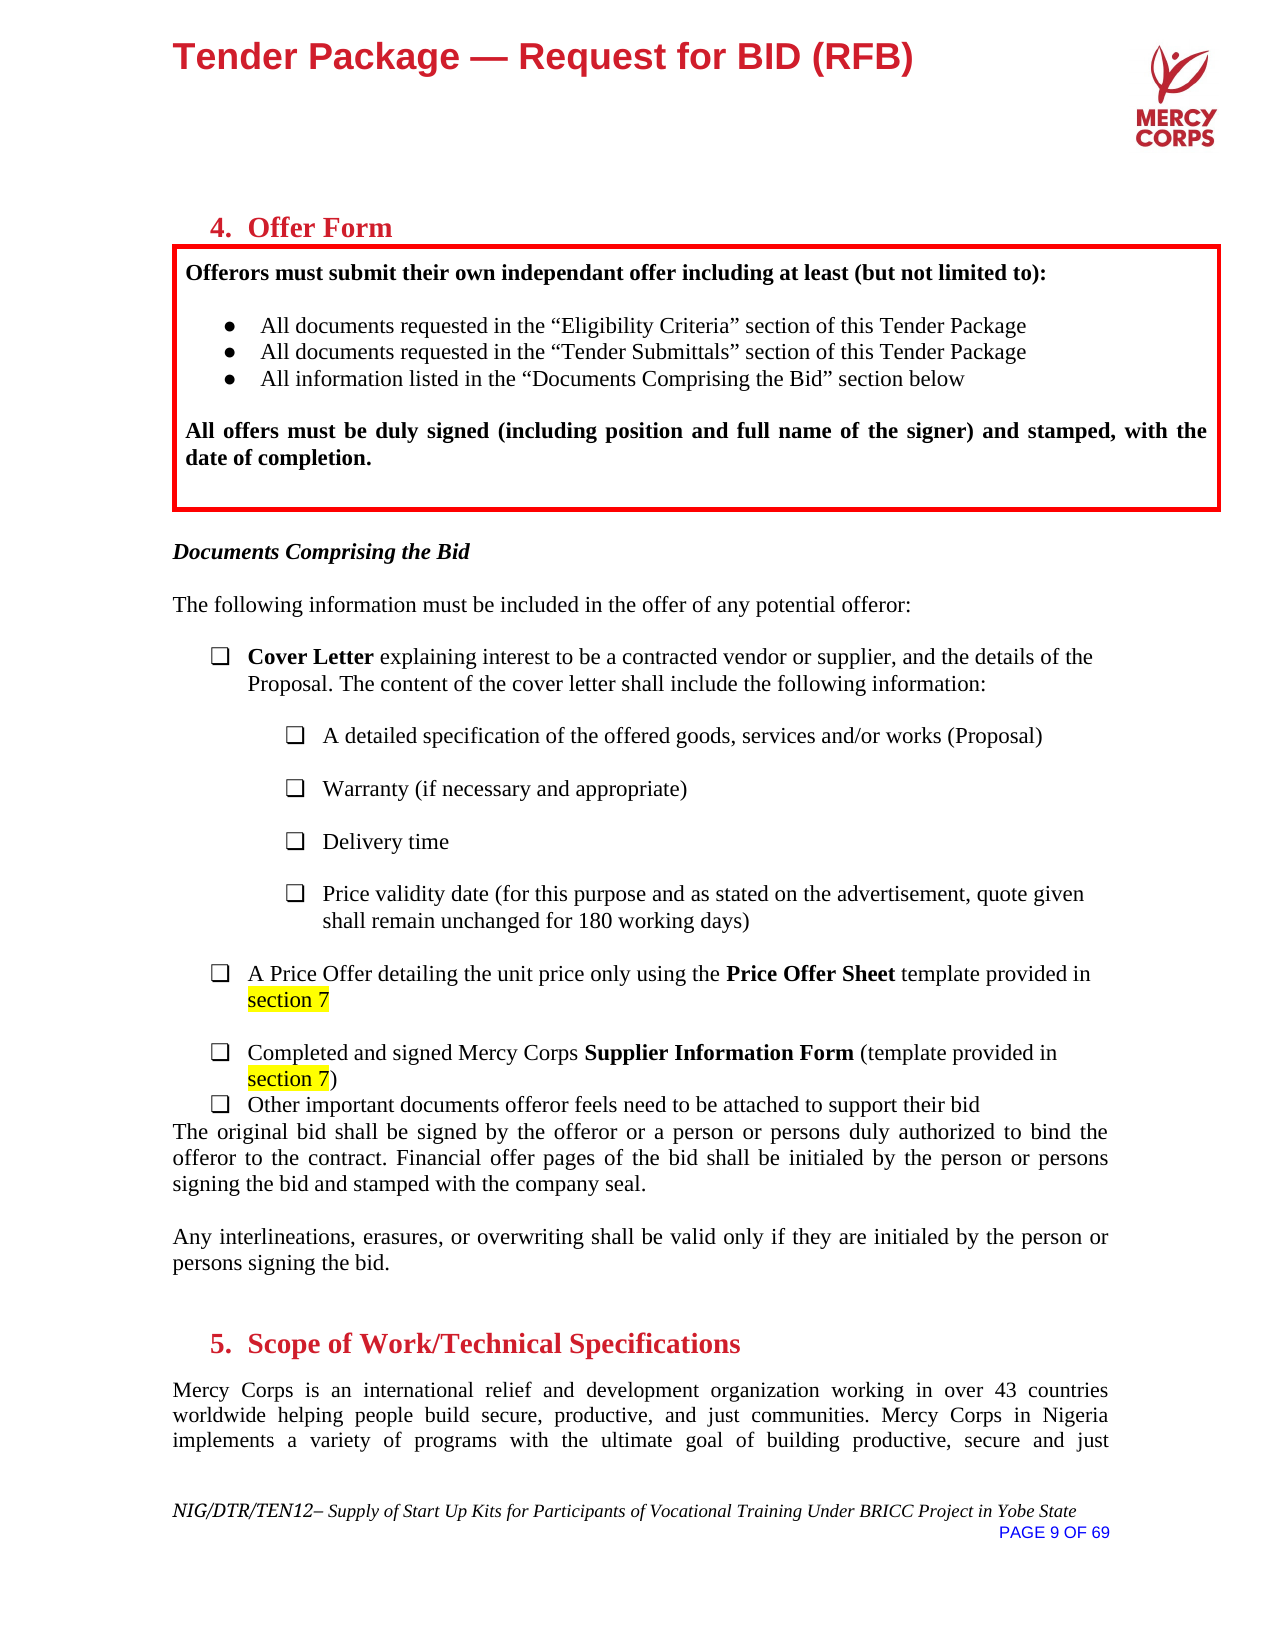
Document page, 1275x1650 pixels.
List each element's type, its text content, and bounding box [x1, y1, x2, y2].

list Price validity date (for this purpose and as stated on the advertisement, quote given shall remain unchanged for 180 working days) [285, 881, 1110, 933]
text The original bid shall be signed by the offeror or a person or persons duly authorized to bind the offeror to the contract. Financial offer pages of the bid shall be initialed by the person or persons signing the bid and stamped with the company seal. [172, 1118, 1110, 1197]
list A detailed specification of the offered goods, services and/or works (Proposal) [285, 722, 1110, 749]
picture [1128, 39, 1219, 153]
subtitle Offer Form [210, 211, 1110, 244]
list Warranty (if necessary and appropriate) [285, 775, 1110, 801]
list Delivery time [285, 828, 1110, 854]
list Completed and signed Mercy Corps Supplier Information Form (template provided in section 7) [210, 1039, 1110, 1091]
text The following information must be included in the offer of any potential offeror: [172, 591, 1110, 617]
list Cover Letter explaining interest to be a contracted vendor or supplier, and the details of the Proposal. The content of the cover letter shall include the following information: [210, 643, 1110, 696]
list A Price Offer detailing the unit price only using the Price Offer Sheet template provided in section 7 [210, 959, 1110, 1012]
subtitle Scope of Work/Technical Specifications [210, 1326, 1110, 1360]
list Other important documents offeror feels need to be attached to support their bid [210, 1091, 1110, 1118]
text Any interlineations, erasures, or overwriting shall be valid only if they are initialed by the person or persons signing the bid. [172, 1223, 1110, 1276]
table_header Offerors must submit their own independant offer including at least (but not limited to): All documents requested in the “Eligibility Criteria” section of this Tender Package All documents requested in the “Tender Submittals” section of this Tender Package All information listed in the “Documents Comprising the Bid” section below All offers must be duly signed (including position and full name of the signer) and stamped, with the date of completion. [177, 249, 1217, 507]
text Documents Comprising the Bid [172, 538, 1110, 564]
